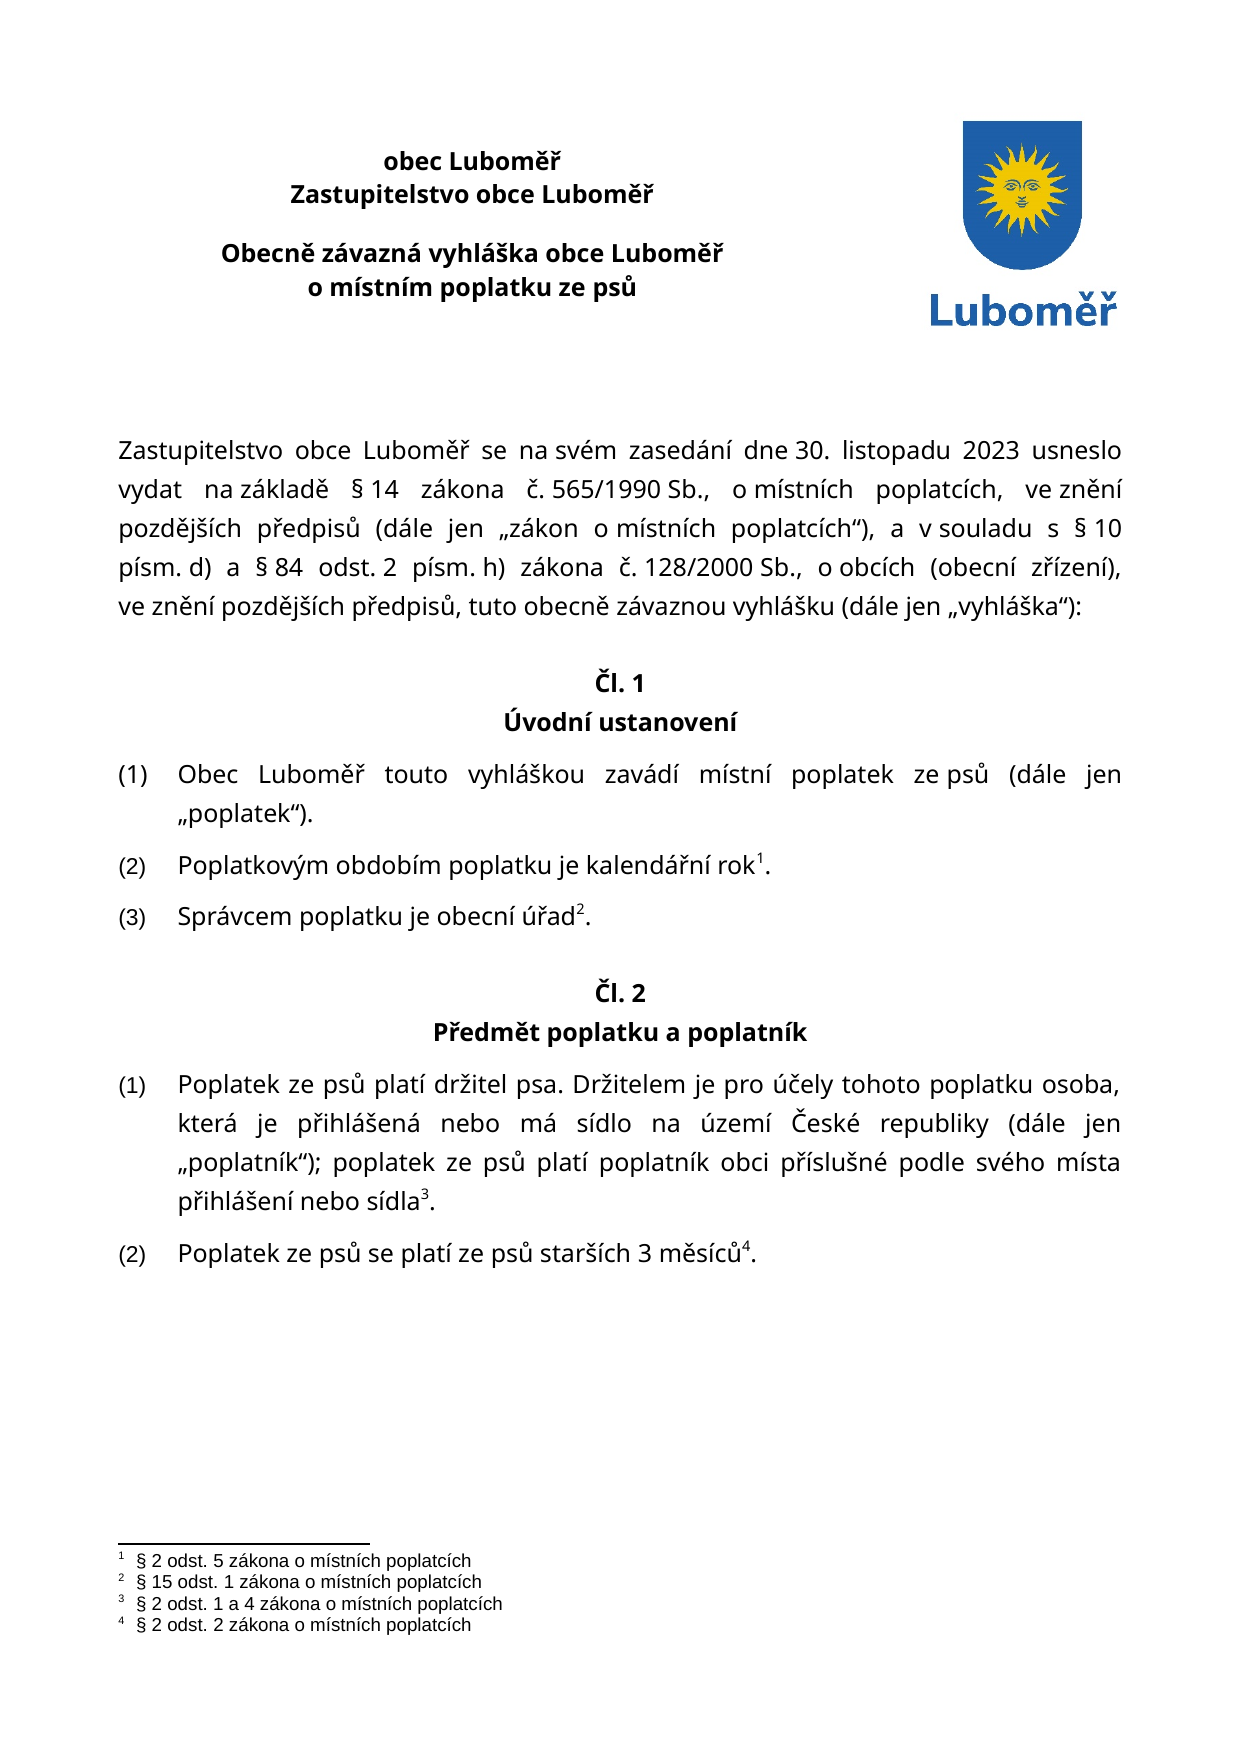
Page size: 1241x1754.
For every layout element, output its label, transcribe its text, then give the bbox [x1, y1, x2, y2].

list Poplatek ze psů platí držitel psa. Držitelem je pro účely tohoto poplatku osoba, která je přihlášená nebo má sídlo na území České republiky (dále jen „poplatník“); poplatek ze psů platí poplatník obci příslušné podle svého místa přihlášení nebo sídla. [118, 1066, 1122, 1218]
text Zastupitelstvo obce Luboměř se na svém zasedání dne 30. listopadu 2023 usneslo vydat na základě § 14 zákona č. 565/1990 Sb., o místních poplatcích, ve znění pozdějších předpisů (dále jen „zákon o místních poplatcích“), a v souladu s § 10 písm. d) a § 84 odst. 2 písm. h) zákona č. 128/2000 Sb., o obcích (obecní zřízení), ve znění pozdějších předpisů, tuto obecně závaznou vyhlášku (dále jen „vyhláška“): [118, 432, 1122, 623]
title obec Luboměř Zastupitelstvo obce Luboměř [118, 143, 844, 211]
subtitle Obecně závazná vyhláška obce Luboměř o místním poplatku ze psů [118, 236, 844, 304]
list Správcem poplatku je obecní úřad. [118, 899, 1122, 933]
picture [844, 46, 1199, 401]
list Obec Luboměř touto vyhláškou zavádí místní poplatek ze psů (dále jen „poplatek“). [118, 756, 1122, 830]
list Poplatek ze psů se platí ze psů starších 3 měsíců. [118, 1236, 1122, 1270]
subtitle Čl. 2 Předmět poplatku a poplatník [118, 976, 1122, 1049]
list Poplatkovým obdobím poplatku je kalendářní rok. [118, 847, 1122, 881]
subtitle Čl. 1 Úvodní ustanovení [118, 666, 1122, 739]
